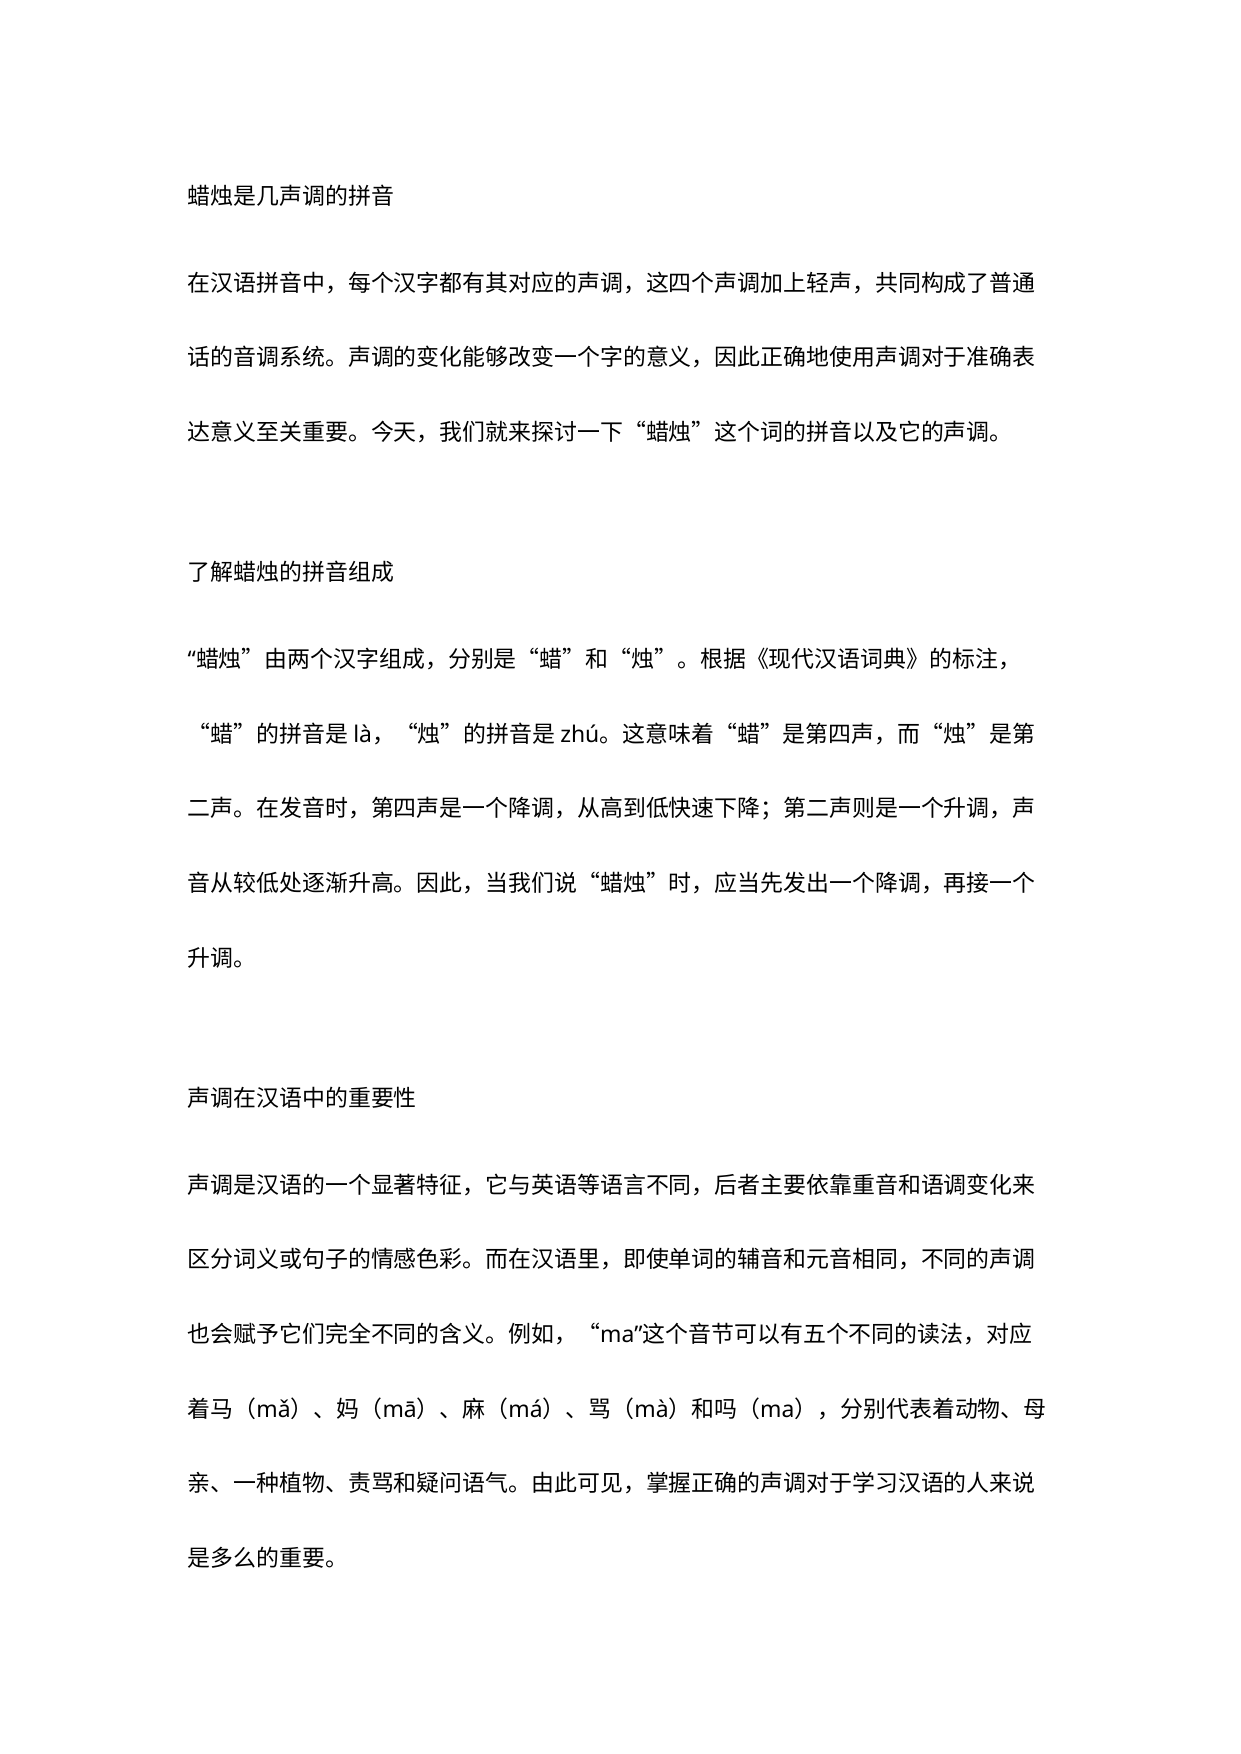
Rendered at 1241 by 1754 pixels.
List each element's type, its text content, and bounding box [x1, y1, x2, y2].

text 蜡烛是几声调的拼音 [187, 162, 1053, 227]
text 了解蜡烛的拼音组成 [187, 538, 1053, 603]
text 声调是汉语的一个显著特征，它与英语等语言不同，后者主要依靠重音和语调变化来区分词义或句子的情感色彩。而在汉语里，即使单词的辅音和元音相同，不同的声调也会赋予它们完全不同的含义。例如，“ma”这个音节可以有五个不同的读法，对应着马（mǎ）、妈（mā）、麻（má）、骂（mà）和吗（ma），分别代表着动物、母亲、一种植物、责骂和疑问语气。由此可见，掌握正确的声调对于学习汉语的人来说是多么的重要。 [187, 1151, 1053, 1589]
text “蜡烛”由两个汉字组成，分别是“蜡”和“烛”。根据《现代汉语词典》的标注，“蜡”的拼音是 là，“烛”的拼音是 zhú。这意味着“蜡”是第四声，而“烛”是第二声。在发音时，第四声是一个降调，从高到低快速下降；第二声则是一个升调，声音从较低处逐渐升高。因此，当我们说“蜡烛”时，应当先发出一个降调，再接一个升调。 [187, 625, 1053, 989]
text 在汉语拼音中，每个汉字都有其对应的声调，这四个声调加上轻声，共同构成了普通话的音调系统。声调的变化能够改变一个字的意义，因此正确地使用声调对于准确表达意义至关重要。今天，我们就来探讨一下“蜡烛”这个词的拼音以及它的声调。 [187, 248, 1053, 463]
text 声调在汉语中的重要性 [187, 1064, 1053, 1129]
